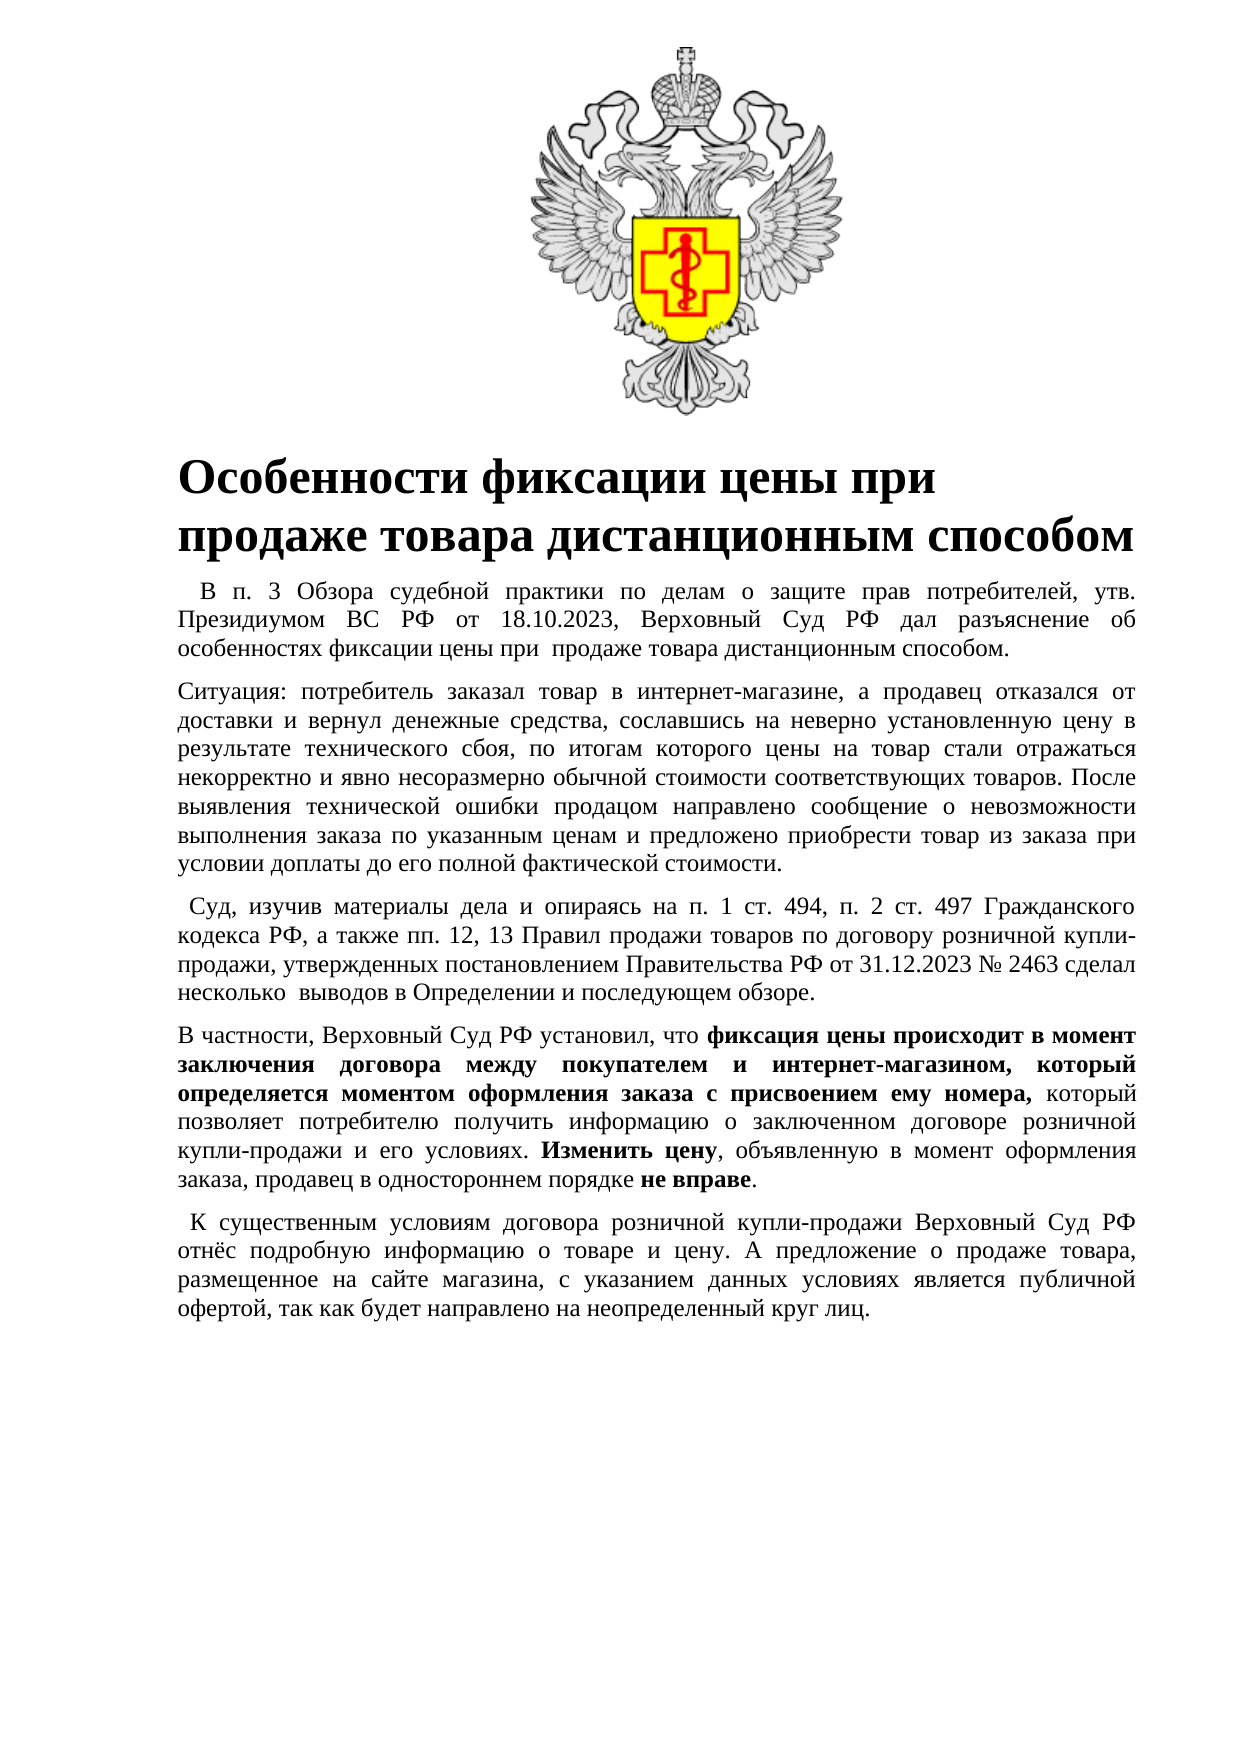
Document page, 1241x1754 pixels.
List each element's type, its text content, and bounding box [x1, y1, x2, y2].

text Ситуация: потребитель заказал товар в интернет-магазине, а продавец отказался от доставки и вернул денежные средства, сославшись на неверно установленную цену в результате технического сбоя, по итогам которого цены на товар стали отражаться некорректно и явно несоразмерно обычной стоимости соответствующих товаров. После выявления технической ошибки продацом направлено сообщение о невозможности выполнения заказа по указанным ценам и предложено приобрести товар из заказа при условии доплаты до его полной фактической стоимости. [177, 676, 1137, 877]
text В частности, Верховный Суд РФ установил, что фиксация цены происходит в момент заключения договора между покупателем и интернет-магазином, который определяется моментом оформления заказа с присвоением ему номера, который позволяет потребителю получить информацию о заключенном договоре розничной купли-продажи и его условиях. Изменить цену, объявленную в момент оформления заказа, продавец в одностороннем порядке не вправе. [177, 1020, 1137, 1193]
text Суд, изучив материалы дела и опираясь на п. 1 ст. 494, п. 2 ст. 497 Гражданского кодекса РФ, а также пп. 12, 13 Правил продажи товаров по договору розничной купли-продажи, утвержденных постановлением Правительства РФ от 31.12.2023 № 2463 сделал несколько выводов в Определении и последующем обзоре. [177, 891, 1137, 1006]
text В п. 3 Обзора судебной практики по делам о защите прав потребителей, утв. Президиумом ВС РФ от 18.10.2023, Верховный Суд РФ дал разъяснение об особенностях фиксации цены при продаже товара дистанционным способом. [177, 576, 1137, 662]
picture [530, 47, 843, 416]
text К существенным условиям договора розничной купли-продажи Верховный Суд РФ отнёс подробную информацию о товаре и цену. А предложение о продаже товара, размещенное на сайте магазина, с указанием данных условиях является публичной офертой, так как будет направлено на неопределенный круг лиц. [177, 1207, 1137, 1322]
text Особенности фиксации цены при продаже товара дистанционным способом [177, 447, 1137, 562]
